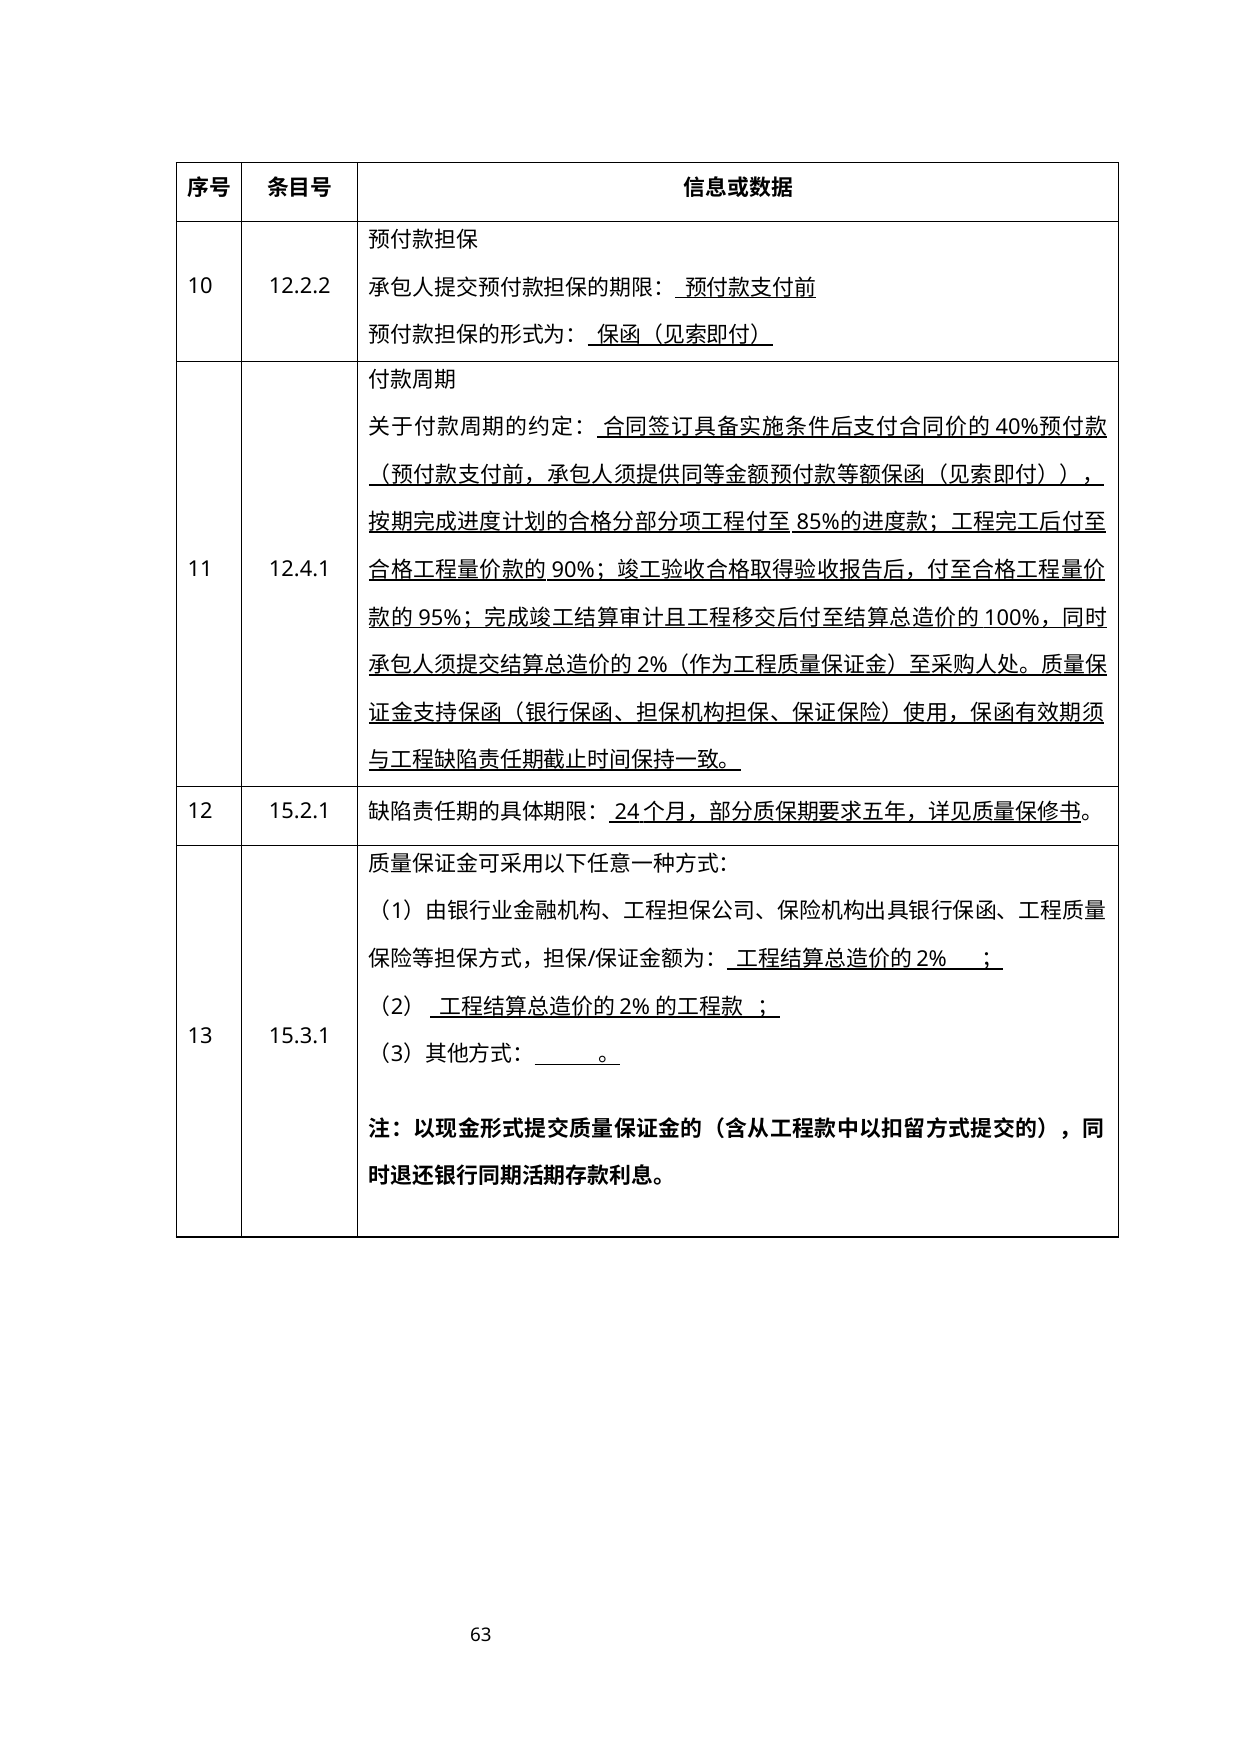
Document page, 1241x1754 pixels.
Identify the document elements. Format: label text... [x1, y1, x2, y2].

table_header 条目号 [242, 163, 357, 221]
table_cell 付款周期 关于付款周期的约定： 合同签订具备实施条件后支付合同价的40%预付款（预付款支付前，承包人须提供同等金额预付款等额保函（见索即付）），按期完成进度计划的合格分部分项工程付至85%的进度款；工程完工后付至合格工程量价款的90%；竣工验收合格取得验收报告后，付至合格工程量价款的95%；完成竣工结算审计且工程移交后付至结算总造价的100%，同时承包人须提交结算总造价的2%（作为工程质量保证金）至采购人处。质量保证金支持保函（银行保函、担保机构担保、保证保险）使用，保函有效期须与工程缺陷责任期截止时间保持一致。 [358, 362, 1118, 786]
table_cell 质量保证金可采用以下任意一种方式： （1）由银行业金融机构、工程担保公司、保险机构出具银行保函、工程质量保险等担保方式，担保/保证金额为： 工程结算总造价的2% ； （2） 工程结算总造价的2% 的工程款 ； （3）其他方式： 。 注：以现金形式提交质量保证金的（含从工程款中以扣留方式提交的），同时退还银行同期活期存款利息。 [358, 846, 1118, 1236]
table_cell [177, 846, 241, 1236]
table_cell 缺陷责任期的具体期限： 24个月，部分质保期要求五年，详见质量保修书。 [358, 787, 1118, 845]
table_cell [177, 222, 241, 361]
table_cell [177, 787, 241, 845]
table_cell 12.4.1 [242, 362, 357, 786]
table_cell 15.2.1 [242, 787, 357, 845]
table_header 信息或数据 [358, 163, 1118, 221]
table_cell [177, 362, 241, 786]
table_cell 12.2.2 [242, 222, 357, 361]
table_cell 15.3.1 [242, 846, 357, 1236]
table_header 序号 [177, 163, 241, 221]
table_cell 预付款担保 承包人提交预付款担保的期限： 预付款支付前 预付款担保的形式为： 保函（见索即付） [358, 222, 1118, 361]
